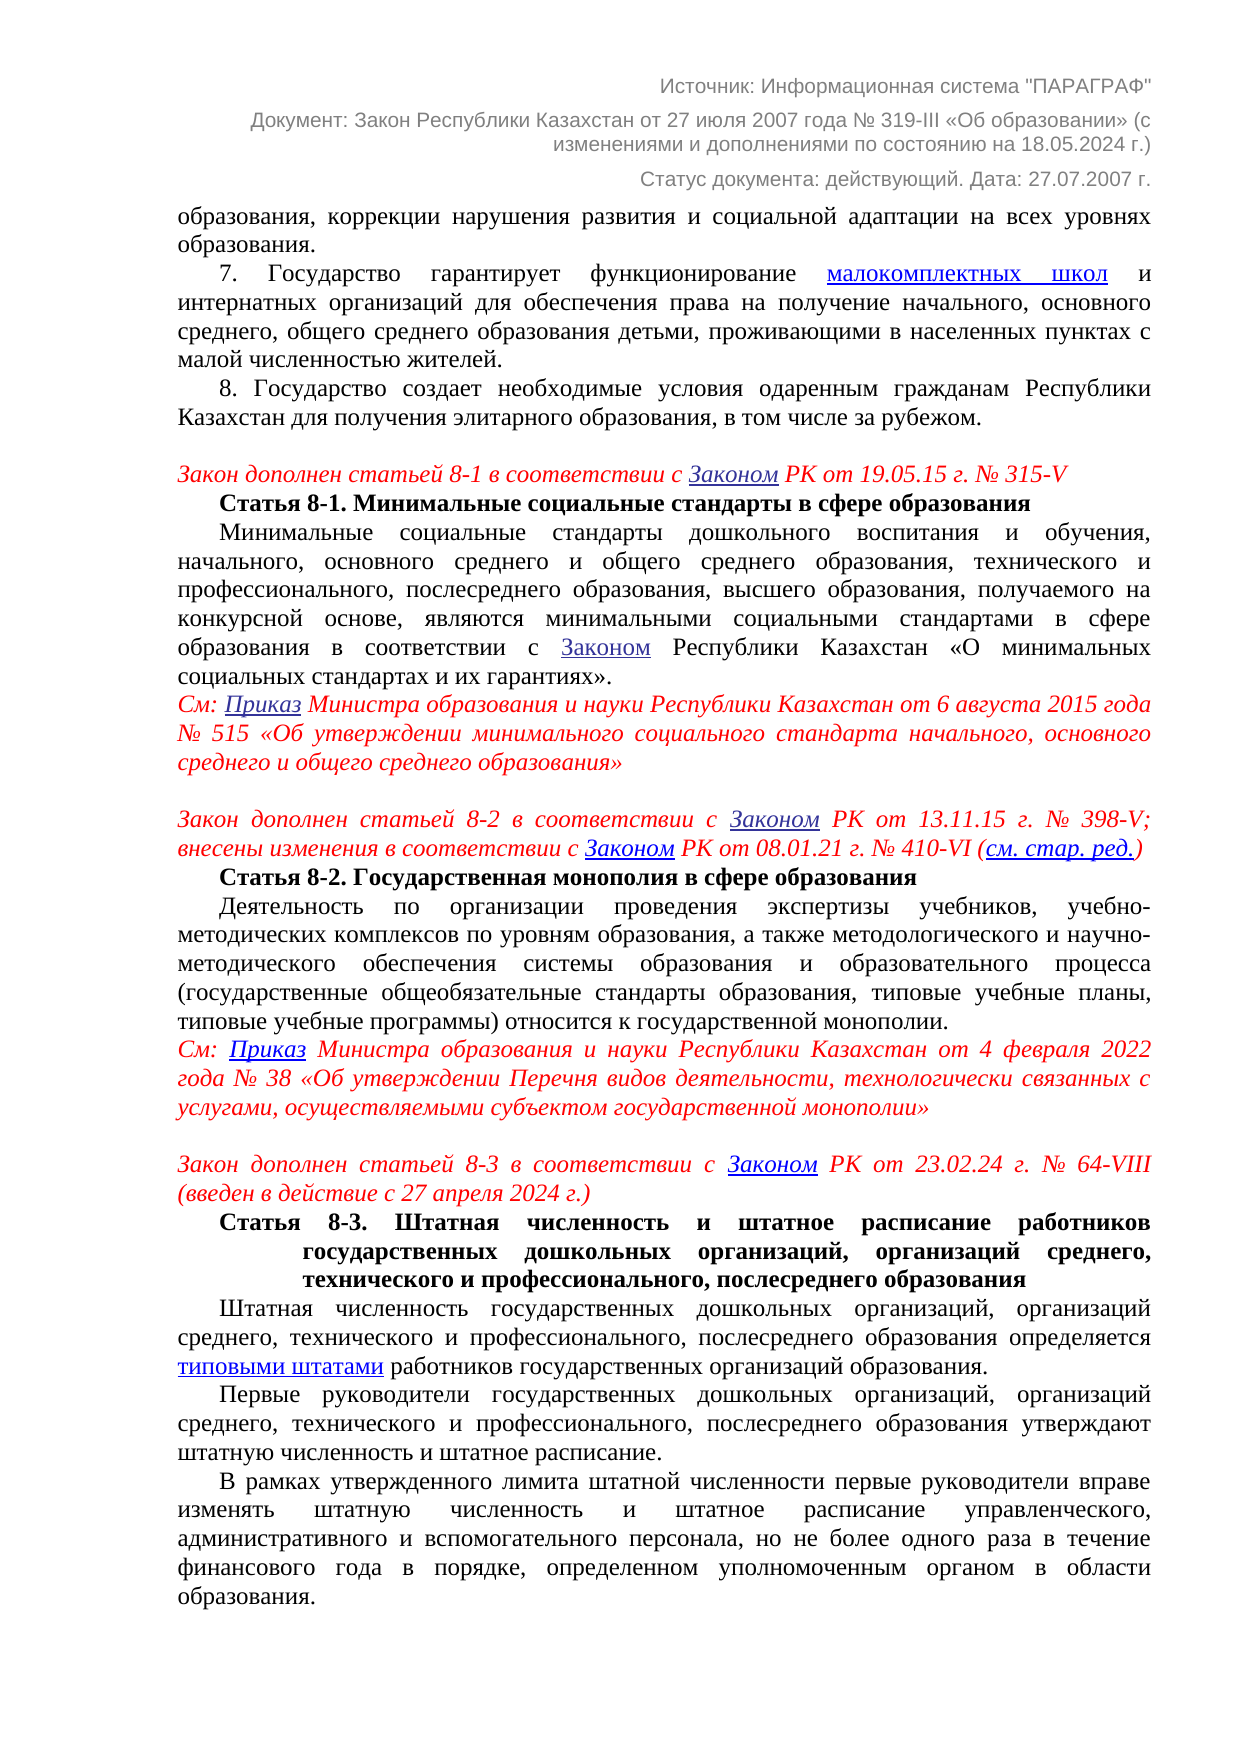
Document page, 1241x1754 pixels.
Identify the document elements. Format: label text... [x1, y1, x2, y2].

text Деятельность по организации проведения экспертизы учебников, учебно-методических комплексов по уровням образования, а также методологического и научно-методического обеспечения системы образования и образовательного процесса (государственные общеобязательные стандарты образования, типовые учебные планы, типовые учебные программы) относится к государственной монополии. [177, 891, 1152, 1034]
text См: Приказ Министра образования и науки Республики Казахстан от 6 августа 2015 года № 515 «Об утверждении минимального социального стандарта начального, основного среднего и общего среднего образования» [177, 689, 1152, 776]
text 7. Государство гарантирует функционирование малокомплектных школ и интернатных организаций для обеспечения права на получение начального, основного среднего, общего среднего образования детьми, проживающими в населенных пунктах с малой численностью жителей. [177, 258, 1152, 373]
text См: Приказ Министра образования и науки Республики Казахстан от 4 февраля 2022 года № 38 «Об утверждении Перечня видов деятельности, технологически связанных с услугами, осуществляемыми субъектом государственной монополии» [177, 1034, 1152, 1121]
text Статья 8-3. Штатная численность и штатное расписание работников государственных дошкольных организаций, организаций среднего, технического и профессионального, послесреднего образования [219, 1207, 1152, 1293]
text 8. Государство создает необходимые условия одаренным гражданам Республики Казахстан для получения элитарного образования, в том числе за рубежом. [177, 373, 1152, 431]
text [177, 201, 1152, 258]
text Статья 8-2. Государственная монополия в сфере образования [177, 862, 1152, 891]
text Штатная численность государственных дошкольных организаций, организаций среднего, технического и профессионального, послесреднего образования определяется типовыми штатами работников государственных организаций образования. [177, 1293, 1152, 1379]
text Закон дополнен статьей 8-3 в соответствии с Законом РК от 23.02.24 г. № 64-VIII (введен в действие с 27 апреля 2024 г.) [177, 1149, 1152, 1207]
text Статья 8-1. Минимальные социальные стандарты в сфере образования [177, 488, 1152, 517]
text Закон дополнен статьей 8-2 в соответствии с Законом РК от 13.11.15 г. № 398-V; внесены изменения в соответствии с Законом РК от 08.01.21 г. № 410-VI (см. стар. ред.) [177, 804, 1152, 862]
text Минимальные социальные стандарты дошкольного воспитания и обучения, начального, основного среднего и общего среднего образования, технического и профессионального, послесреднего образования, высшего образования, получаемого на конкурсной основе, являются минимальными социальными стандартами в сфере образования в соответствии с Законом Республики Казахстан «О минимальных социальных стандартах и их гарантиях». [177, 517, 1152, 689]
text Первые руководители государственных дошкольных организаций, организаций среднего, технического и профессионального, послесреднего образования утверждают штатную численность и штатное расписание. [177, 1379, 1152, 1466]
text В рамках утвержденного лимита штатной численности первые руководители вправе изменять штатную численность и штатное расписание управленческого, административного и вспомогательного персонала, но не более одного раза в течение финансового года в порядке, определенном уполномоченным органом в области образования. [177, 1466, 1152, 1609]
text Закон дополнен статьей 8-1 в соответствии с Законом РК от 19.05.15 г. № 315-V [177, 459, 1152, 488]
